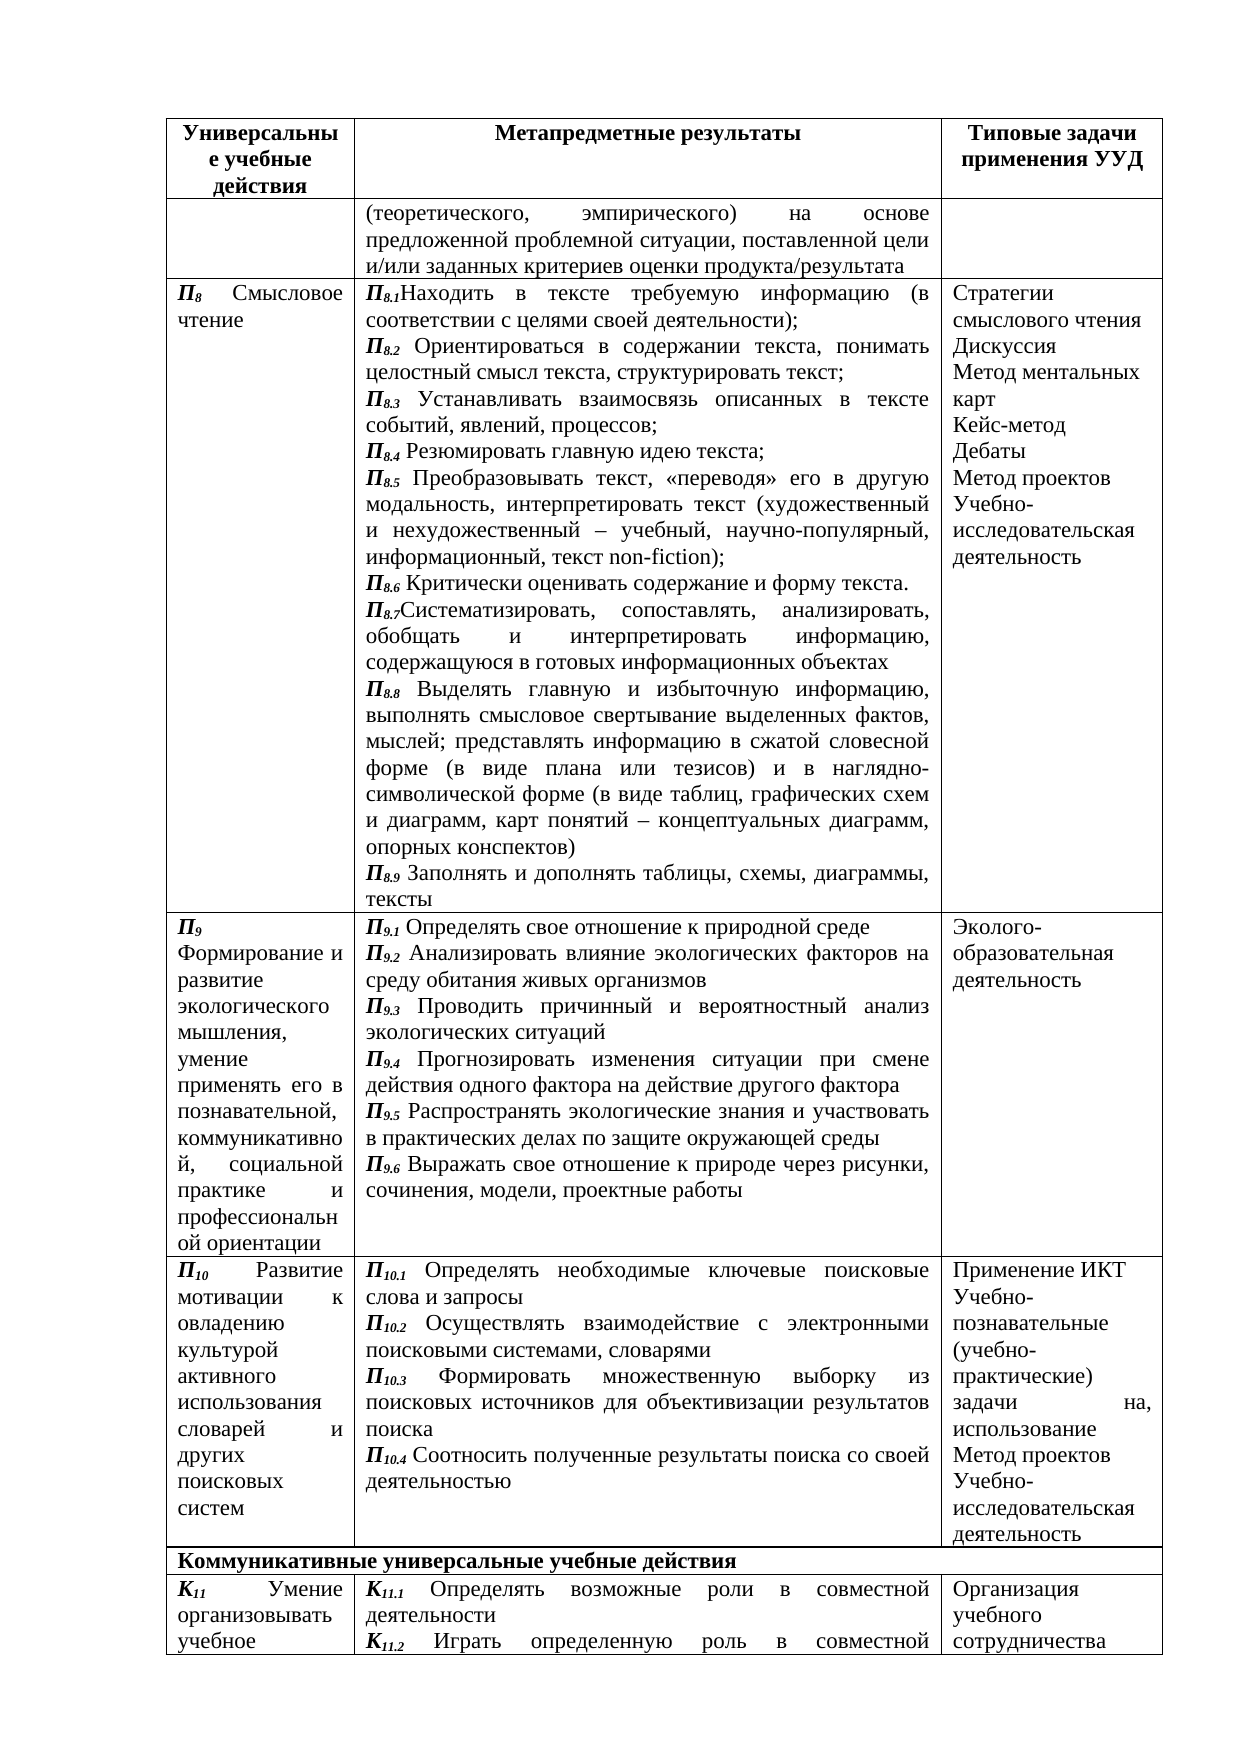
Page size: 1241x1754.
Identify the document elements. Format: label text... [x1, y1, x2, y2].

table_cell П10.1 Определять необходимые ключевые поисковые слова и запросы П10.2 Осуществлять взаимодействие с электронными поисковыми системами, словарями П10.3 Формировать множественную выборку из поисковых источников для объективизации результатов поиска П10.4 Соотносить полученные результаты поиска со своей деятельностью [355, 1257, 941, 1546]
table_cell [167, 1575, 354, 1654]
table_cell П10 Развитие мотивации к овладению культурой активного использования словарей и других поисковых систем [167, 1257, 354, 1546]
table_header Универсальные учебные действия [167, 119, 354, 198]
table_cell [355, 1575, 941, 1654]
table_cell Коммуникативные универсальные учебные действия [167, 1548, 1162, 1574]
table_cell П8.1Находить в тексте требуемую информацию (в соответствии с целями своей деятельности); П8.2 Ориентироваться в содержании текста, понимать целостный смысл текста, структурировать текст; П8.3 Устанавливать взаимосвязь описанных в тексте событий, явлений, процессов; П8.4 Резюмировать главную идею текста; П8.5 Преобразовывать текст, «переводя» его в другую модальность, интерпретировать текст (художественный и нехудожественный – учебный, научно-популярный, информационный, текст non-fiction); П8.6 Критически оценивать содержание и форму текста. П8.7Систематизировать, сопоставлять, анализировать, обобщать и интерпретировать информацию, содержащуюся в готовых информационных объектах П8.8 Выделять главную и избыточную информацию, выполнять смысловое свертывание выделенных фактов, мыслей; представлять информацию в сжатой словесной форме (в виде плана или тезисов) и в наглядно-символической форме (в виде таблиц, графических схем и диаграмм, карт понятий – концептуальных диаграмм, опорных конспектов) П8.9 Заполнять и дополнять таблицы, схемы, диаграммы, тексты [355, 279, 941, 912]
table_cell П8 Смысловое чтение [167, 279, 354, 912]
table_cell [355, 199, 941, 278]
table_header Метапредметные результаты [355, 119, 941, 198]
table_cell Стратегии смыслового чтения Дискуссия Метод ментальных карт Кейс-метод Дебаты Метод проектов Учебно-исследовательская деятельность [942, 279, 1162, 912]
table_cell Эколого-образовательная деятельность [942, 913, 1162, 1256]
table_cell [942, 199, 1162, 278]
table_cell П9.1 Определять свое отношение к природной среде П9.2 Анализировать влияние экологических факторов на среду обитания живых организмов П9.3 Проводить причинный и вероятностный анализ экологических ситуаций П9.4 Прогнозировать изменения ситуации при смене действия одного фактора на действие другого фактора П9.5 Распространять экологические знания и участвовать в практических делах по защите окружающей среды П9.6 Выражать свое отношение к природе через рисунки, сочинения, модели, проектные работы [355, 913, 941, 1256]
table_cell П9 Формирование и развитие экологического мышления, умение применять его в познавательной, коммуникативной, социальной практике и профессиональной ориентации [167, 913, 354, 1256]
table_header Типовые задачи применения УУД [942, 119, 1162, 198]
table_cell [942, 1575, 1162, 1654]
table_cell Применение ИКТ Учебно-познавательные (учебно-практические) задачи на, использование Метод проектов Учебно-исследовательская деятельность [942, 1257, 1162, 1546]
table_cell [167, 199, 354, 278]
